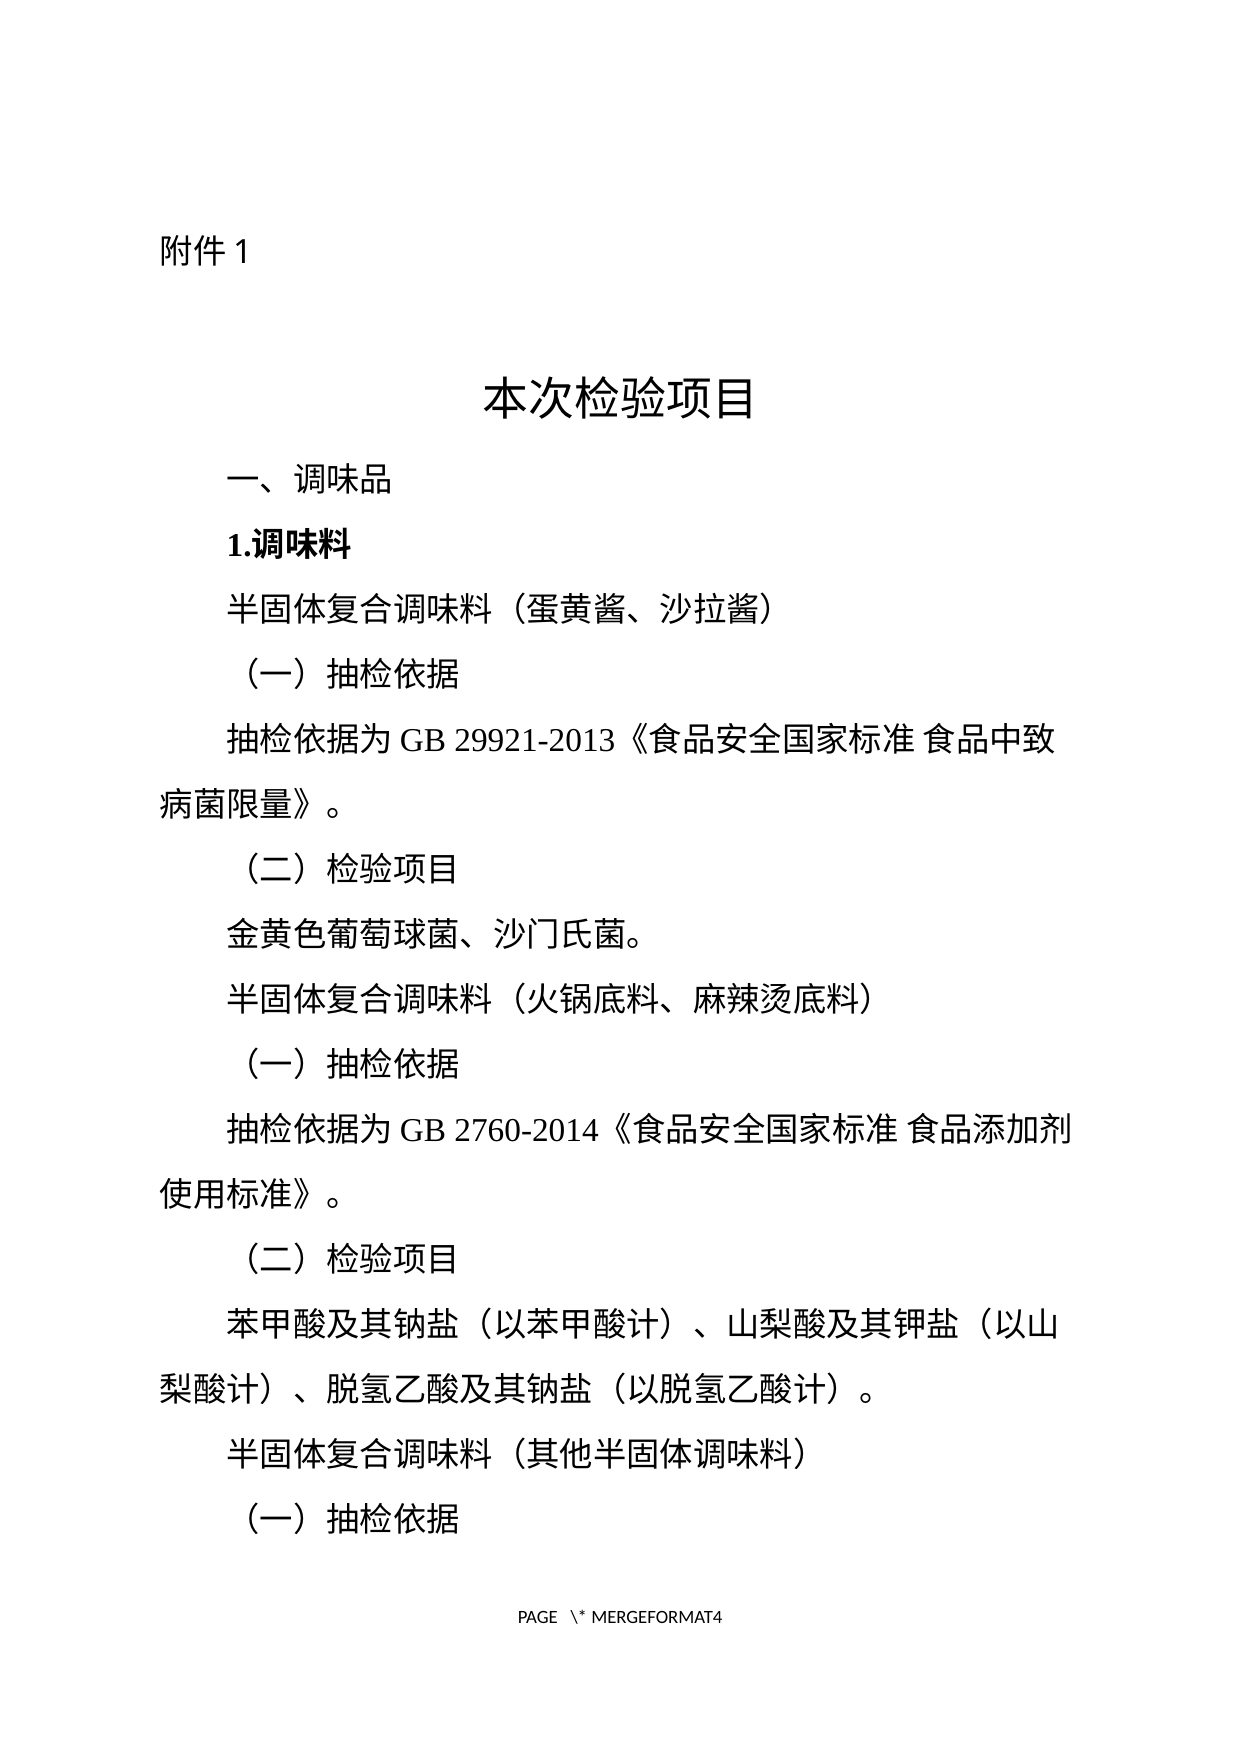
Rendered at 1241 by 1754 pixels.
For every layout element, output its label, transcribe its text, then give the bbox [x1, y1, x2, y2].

text 附件1 [159, 217, 1081, 282]
text （一）抽检依据 [159, 1484, 1081, 1549]
text （二）检验项目 [159, 1224, 1081, 1289]
text 本次检验项目 [159, 347, 1081, 444]
text （一）抽检依据 [159, 639, 1081, 704]
text 金黄色葡萄球菌、沙门氏菌。 [159, 899, 1081, 964]
text 抽检依据为GB 2760-2014《食品安全国家标准 食品添加剂使用标准》。 [159, 1094, 1081, 1224]
list 1.调味料 [159, 509, 1081, 574]
text 半固体复合调味料（火锅底料、麻辣烫底料） [159, 964, 1081, 1029]
text 半固体复合调味料（蛋黄酱、沙拉酱） [159, 574, 1081, 639]
text （二）检验项目 [159, 834, 1081, 899]
list 一、调味品 [159, 444, 1081, 509]
text 半固体复合调味料（其他半固体调味料） [159, 1419, 1081, 1484]
text 苯甲酸及其钠盐（以苯甲酸计）、山梨酸及其钾盐（以山梨酸计）、脱氢乙酸及其钠盐（以脱氢乙酸计）。 [159, 1289, 1081, 1419]
text 抽检依据为GB 29921-2013《食品安全国家标准 食品中致病菌限量》。 [159, 704, 1081, 834]
text （一）抽检依据 [159, 1029, 1081, 1094]
